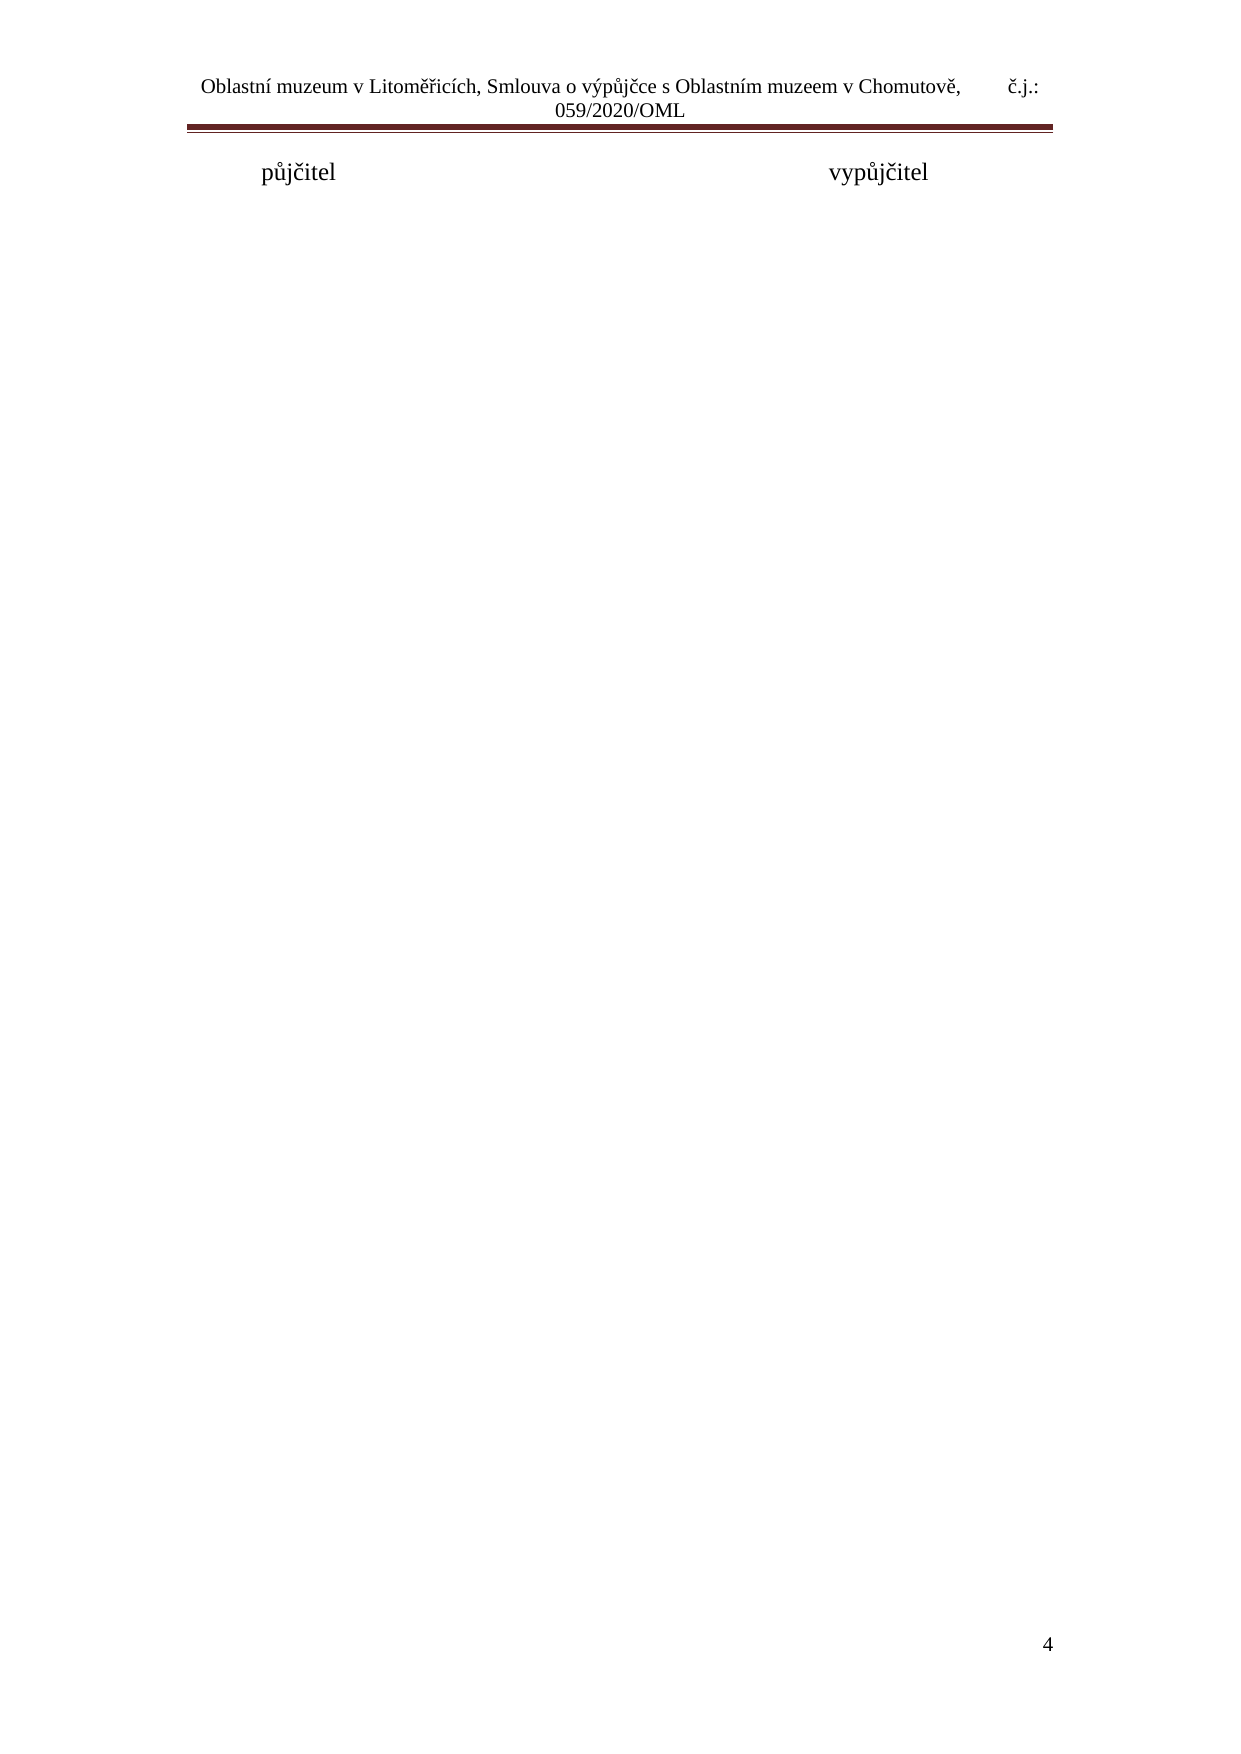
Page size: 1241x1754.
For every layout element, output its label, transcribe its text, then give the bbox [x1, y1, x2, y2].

text půjčitel vypůjčitel [187, 157, 1053, 186]
